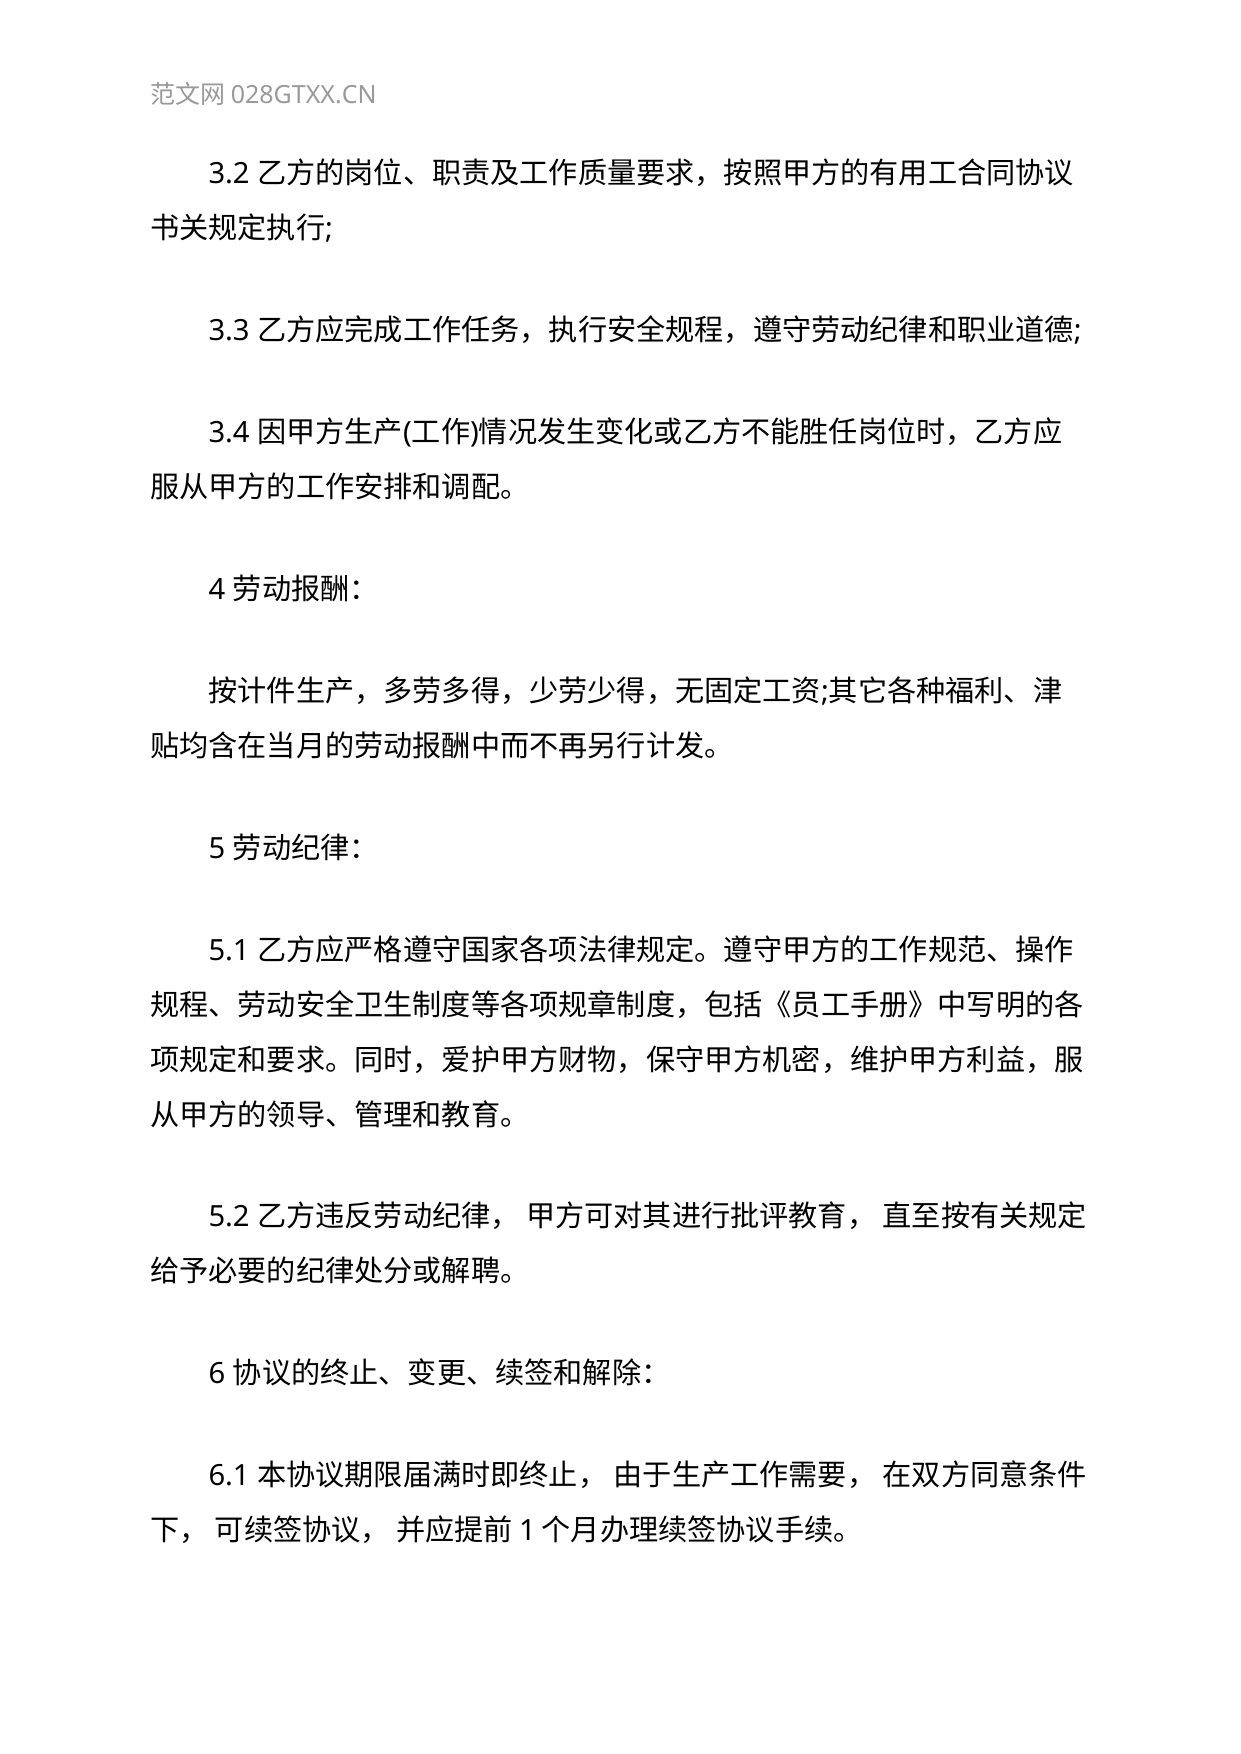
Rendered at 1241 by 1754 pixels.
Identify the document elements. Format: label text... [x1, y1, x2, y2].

text 5.1 乙方应严格遵守国家各项法律规定。遵守甲方的工作规范、操作规程、劳动安全卫生制度等各项规章制度，包括《员工手册》中写明的各项规定和要求。同时，爱护甲方财物，保守甲方机密，维护甲方利益，服从甲方的领导、管理和教育。 [150, 926, 1090, 1133]
text 6.1 本协议期限届满时即终止， 由于生产工作需要， 在双方同意条件下， 可续签协议， 并应提前1个月办理续签协议手续。 [150, 1452, 1090, 1549]
text 按计件生产，多劳多得，少劳少得，无固定工资;其它各种福利、津贴均含在当月的劳动报酬中而不再另行计发。 [150, 668, 1090, 765]
text 4 劳动报酬： [150, 566, 1090, 608]
text 3.4 因甲方生产(工作)情况发生变化或乙方不能胜任岗位时，乙方应服从甲方的工作安排和调配。 [150, 409, 1090, 506]
text 6 协议的终止、变更、续签和解除： [150, 1350, 1090, 1392]
text 3.2 乙方的岗位、职责及工作质量要求，按照甲方的有用工合同协议书关规定执行; [150, 150, 1090, 247]
text 5 劳动纪律： [150, 824, 1090, 867]
text 3.3 乙方应完成工作任务，执行安全规程，遵守劳动纪律和职业道德; [150, 307, 1090, 349]
text 5.2 乙方违反劳动纪律， 甲方可对其进行批评教育， 直至按有关规定给予必要的纪律处分或解聘。 [150, 1193, 1090, 1290]
